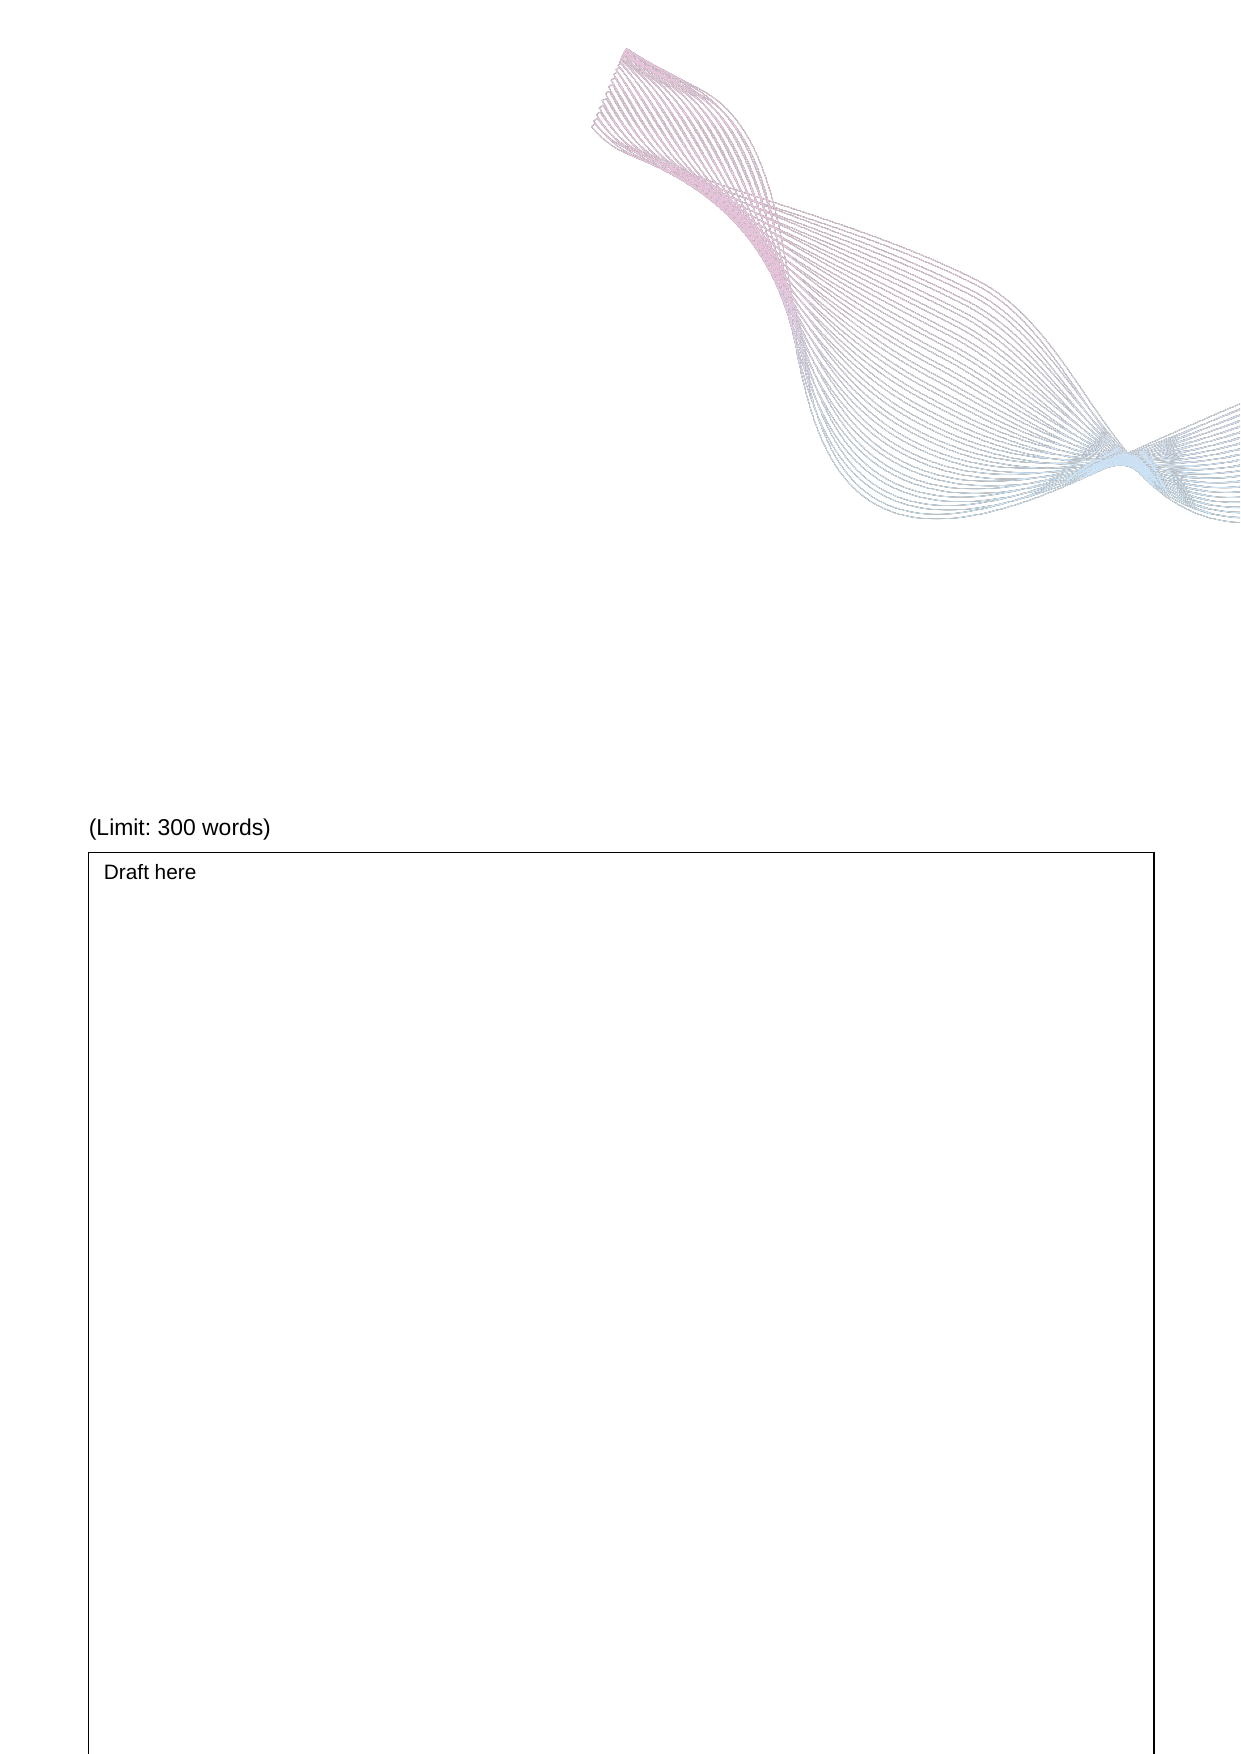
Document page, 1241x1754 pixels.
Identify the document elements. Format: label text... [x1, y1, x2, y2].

text (Limit: 300 words) [89, 814, 1152, 840]
picture [498, 45, 1241, 662]
